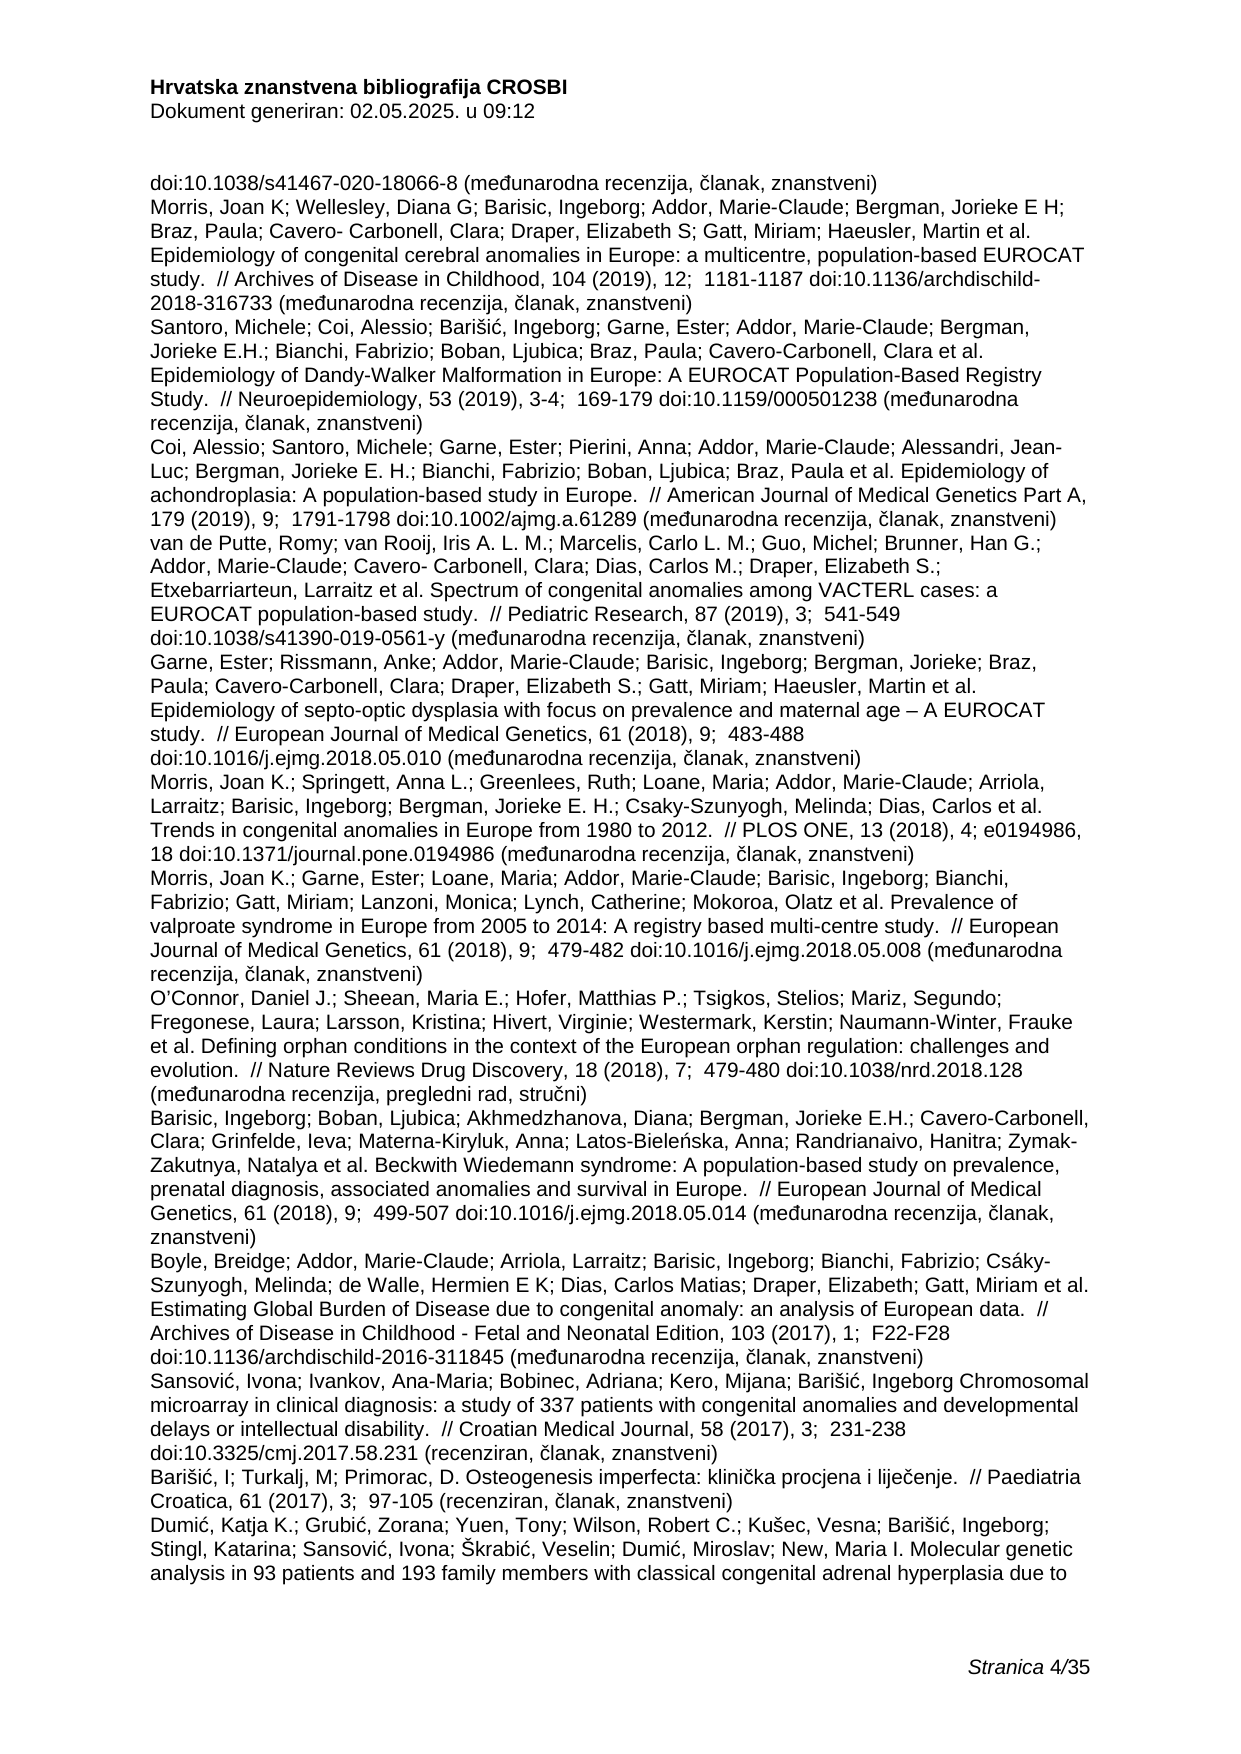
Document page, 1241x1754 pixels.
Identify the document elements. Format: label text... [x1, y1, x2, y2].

text Coi, Alessio; Santoro, Michele; Garne, Ester; Pierini, Anna; Addor, Marie‐Claude; Alessandri, Jean‐Luc; Bergman, Jorieke E. H.; Bianchi, Fabrizio; Boban, Ljubica; Braz, Paula et al. [150, 434, 1090, 530]
text Morris, Joan K.; Garne, Ester; Loane, Maria; Addor, Marie-Claude; Barisic, Ingeborg; Bianchi, Fabrizio; Gatt, Miriam; Lanzoni, Monica; Lynch, Catherine; Mokoroa, Olatz et al. [150, 866, 1090, 986]
text Garne, Ester; Rissmann, Anke; Addor, Marie-Claude; Barisic, Ingeborg; Bergman, Jorieke; Braz, Paula; Cavero-Carbonell, Clara; Draper, Elizabeth S.; Gatt, Miriam; Haeusler, Martin et al. [150, 650, 1090, 770]
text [150, 171, 1090, 195]
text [150, 1513, 1090, 1584]
text Boyle, Breidge; Addor, Marie-Claude; Arriola, Larraitz; Barisic, Ingeborg; Bianchi, Fabrizio; Csáky-Szunyogh, Melinda; de Walle, Hermien E K; Dias, Carlos Matias; Draper, Elizabeth; Gatt, Miriam et al. [150, 1249, 1090, 1369]
text van de Putte, Romy; van Rooij, Iris A. L. M.; Marcelis, Carlo L. M.; Guo, Michel; Brunner, Han G.; Addor, Marie-Claude; Cavero- Carbonell, Clara; Dias, Carlos M.; Draper, Elizabeth S.; Etxebarriarteun, Larraitz et al. [150, 530, 1090, 650]
text Morris, Joan K; Wellesley, Diana G; Barisic, Ingeborg; Addor, Marie-Claude; Bergman, Jorieke E H; Braz, Paula; Cavero- Carbonell, Clara; Draper, Elizabeth S; Gatt, Miriam; Haeusler, Martin et al. [150, 195, 1090, 315]
text Barisic, Ingeborg; Boban, Ljubica; Akhmedzhanova, Diana; Bergman, Jorieke E.H.; Cavero-Carbonell, Clara; Grinfelde, Ieva; Materna-Kiryluk, Anna; Latos-Bieleńska, Anna; Randrianaivo, Hanitra; Zymak-Zakutnya, Natalya et al. [150, 1105, 1090, 1249]
text O’Connor, Daniel J.; Sheean, Maria E.; Hofer, Matthias P.; Tsigkos, Stelios; Mariz, Segundo; Fregonese, Laura; Larsson, Kristina; Hivert, Virginie; Westermark, Kerstin; Naumann-Winter, Frauke et al. [150, 986, 1090, 1105]
text Sansović, Ivona; Ivankov, Ana-Maria; Bobinec, Adriana; Kero, Mijana; Barišić, Ingeborg [150, 1369, 1090, 1465]
text Barišić, I; Turkalj, M; Primorac, D. [150, 1465, 1090, 1513]
text Morris, Joan K.; Springett, Anna L.; Greenlees, Ruth; Loane, Maria; Addor, Marie-Claude; Arriola, Larraitz; Barisic, Ingeborg; Bergman, Jorieke E. H.; Csaky-Szunyogh, Melinda; Dias, Carlos et al. [150, 770, 1090, 866]
text Santoro, Michele; Coi, Alessio; Barišić, Ingeborg; Garne, Ester; Addor, Marie-Claude; Bergman, Jorieke E.H.; Bianchi, Fabrizio; Boban, Ljubica; Braz, Paula; Cavero-Carbonell, Clara et al. [150, 315, 1090, 434]
